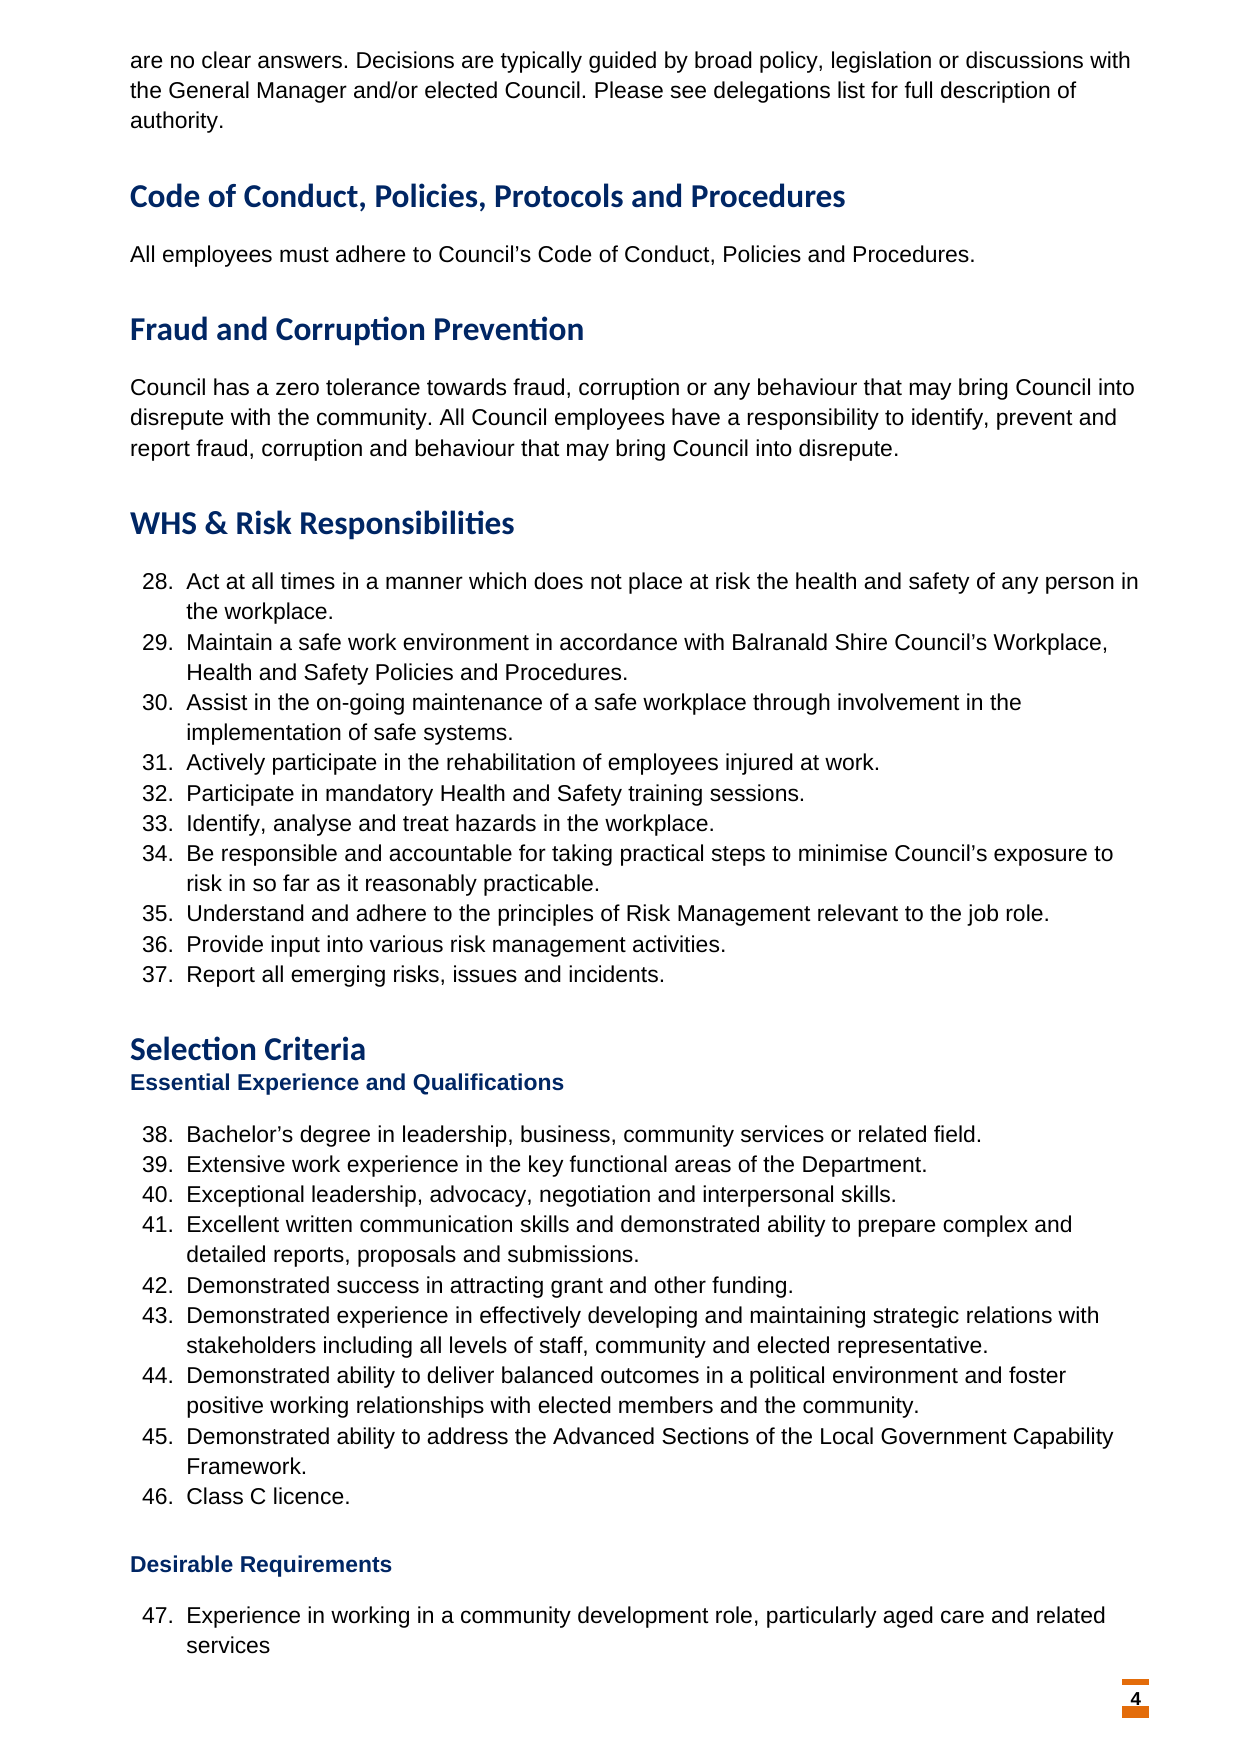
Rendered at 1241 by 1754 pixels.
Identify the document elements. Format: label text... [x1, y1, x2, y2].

list Demonstrated ability to address the Advanced Sections of the Local Government Capability Framework. [142, 1423, 1144, 1479]
list Demonstrated success in attracting grant and other funding. [142, 1272, 1144, 1298]
subtitle Selection Criteria [130, 1028, 1144, 1069]
subtitle Essential Experience and Qualifications [130, 1069, 1144, 1096]
list Extensive work experience in the key functional areas of the Department. [142, 1151, 1144, 1177]
list Bachelor’s degree in leadership, business, community services or related field. [142, 1121, 1144, 1147]
list Understand and adhere to the principles of Risk Management relevant to the job role. [142, 900, 1144, 927]
list Report all emerging risks, issues and incidents. [142, 961, 1144, 987]
subtitle Desirable Requirements [130, 1551, 1144, 1577]
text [130, 47, 1144, 134]
list Demonstrated experience in effectively developing and maintaining strategic relations with stakeholders including all levels of staff, community and elected representative. [142, 1302, 1144, 1358]
list Participate in mandatory Health and Safety training sessions. [142, 779, 1144, 806]
list Provide input into various risk management activities. [142, 931, 1144, 957]
list Excellent written communication skills and demonstrated ability to prepare complex and detailed reports, proposals and submissions. [142, 1211, 1144, 1268]
subtitle Fraud and Corruption Prevention [130, 308, 1144, 349]
list Actively participate in the rehabilitation of employees injured at work. [142, 749, 1144, 776]
list Act at all times in a manner which does not place at risk the health and safety of any person in the workplace. [142, 568, 1144, 624]
list Class C licence. [142, 1483, 1144, 1509]
list Assist in the on-going maintenance of a safe workplace through involvement in the implementation of safe systems. [142, 689, 1144, 745]
text All employees must adhere to Council’s Code of Conduct, Policies and Procedures. [130, 241, 1144, 267]
subtitle Code of Conduct, Policies, Protocols and Procedures [130, 175, 1144, 216]
list Demonstrated ability to deliver balanced outcomes in a political environment and foster positive working relationships with elected members and the community. [142, 1362, 1144, 1419]
list Maintain a safe work environment in accordance with Balranald Shire Council’s Workplace, Health and Safety Policies and Procedures. [142, 628, 1144, 685]
list Be responsible and accountable for taking practical steps to minimise Council’s exposure to risk in so far as it reasonably practicable. [142, 840, 1144, 896]
text Council has a zero tolerance towards fraud, corruption or any behaviour that may bring Council into disrepute with the community. All Council employees have a responsibility to identify, prevent and report fraud, corruption and behaviour that may bring Council into disrepute. [130, 374, 1144, 461]
list Identify, analyse and treat hazards in the workplace. [142, 810, 1144, 836]
list Exceptional leadership, advocacy, negotiation and interpersonal skills. [142, 1181, 1144, 1207]
list Experience in working in a community development role, particularly aged care and related services [142, 1602, 1144, 1659]
subtitle WHS & Risk Responsibilities [130, 502, 1144, 543]
